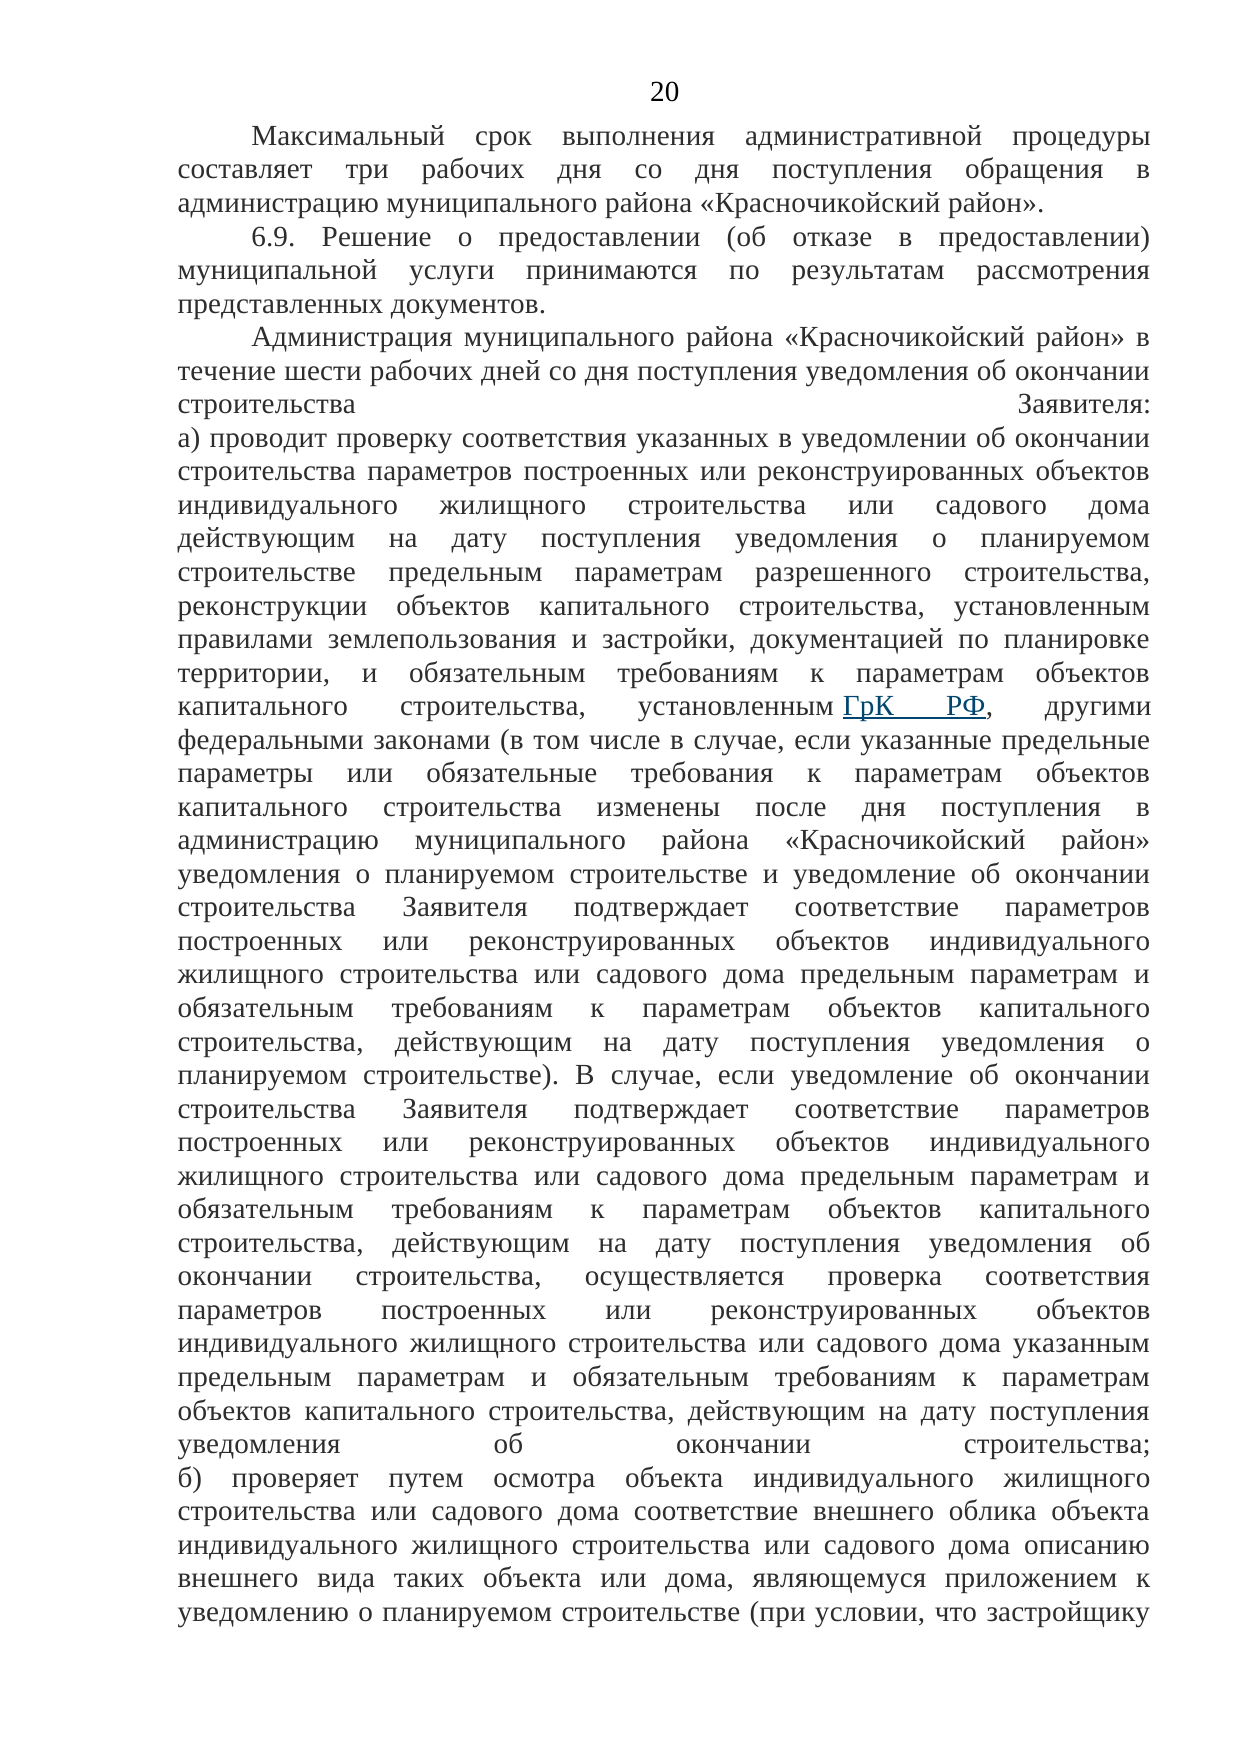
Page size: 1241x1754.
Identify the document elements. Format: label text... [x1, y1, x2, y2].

text 6.9. Решение о предоставлении (об отказе в предоставлении) муниципальной услуги принимаются по результатам рассмотрения представленных документов. [177, 219, 1152, 319]
text Максимальный срок выполнения административной процедуры составляет три рабочих дня со дня поступления обращения в администрацию муниципального района «Красночикойский район». [177, 118, 1152, 219]
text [177, 319, 1152, 1627]
